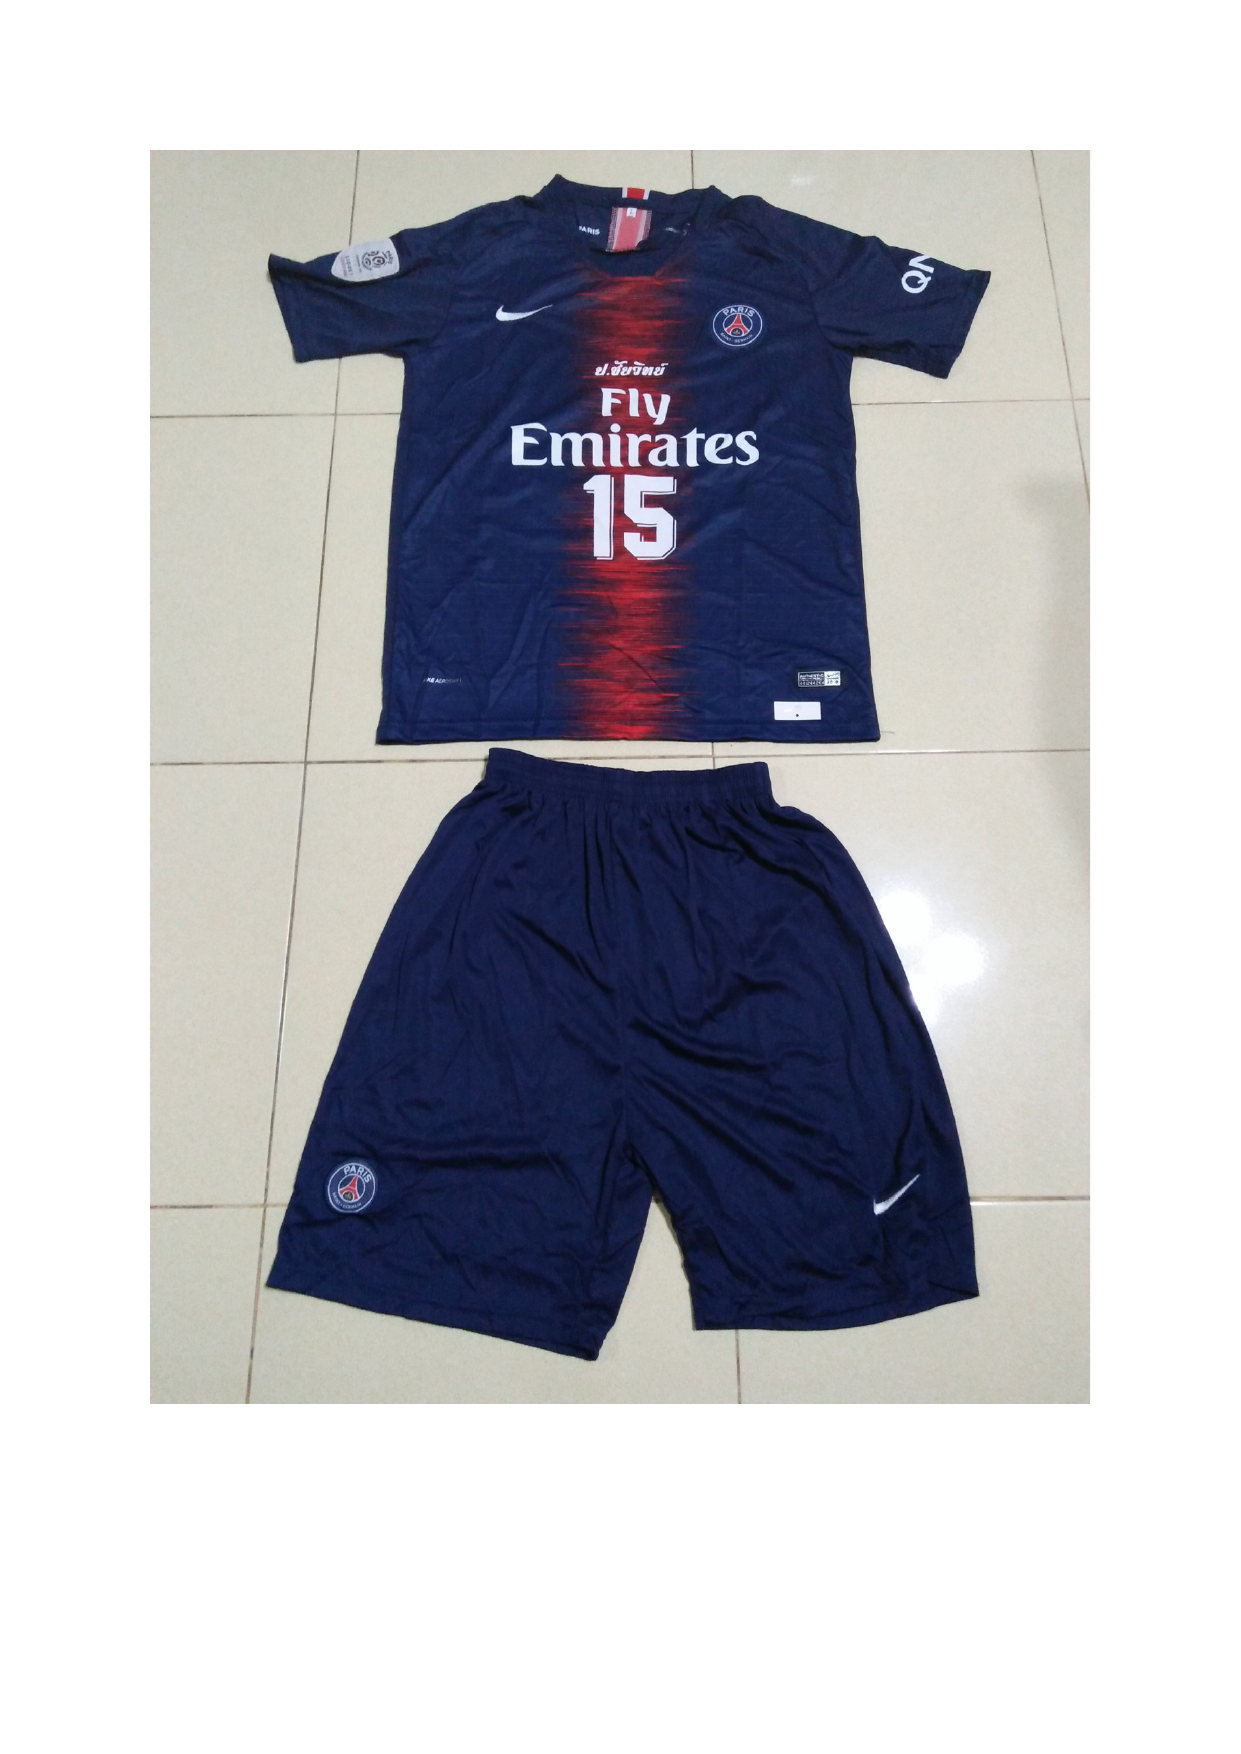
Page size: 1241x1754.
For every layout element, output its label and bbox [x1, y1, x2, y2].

picture [150, 150, 1091, 1404]
